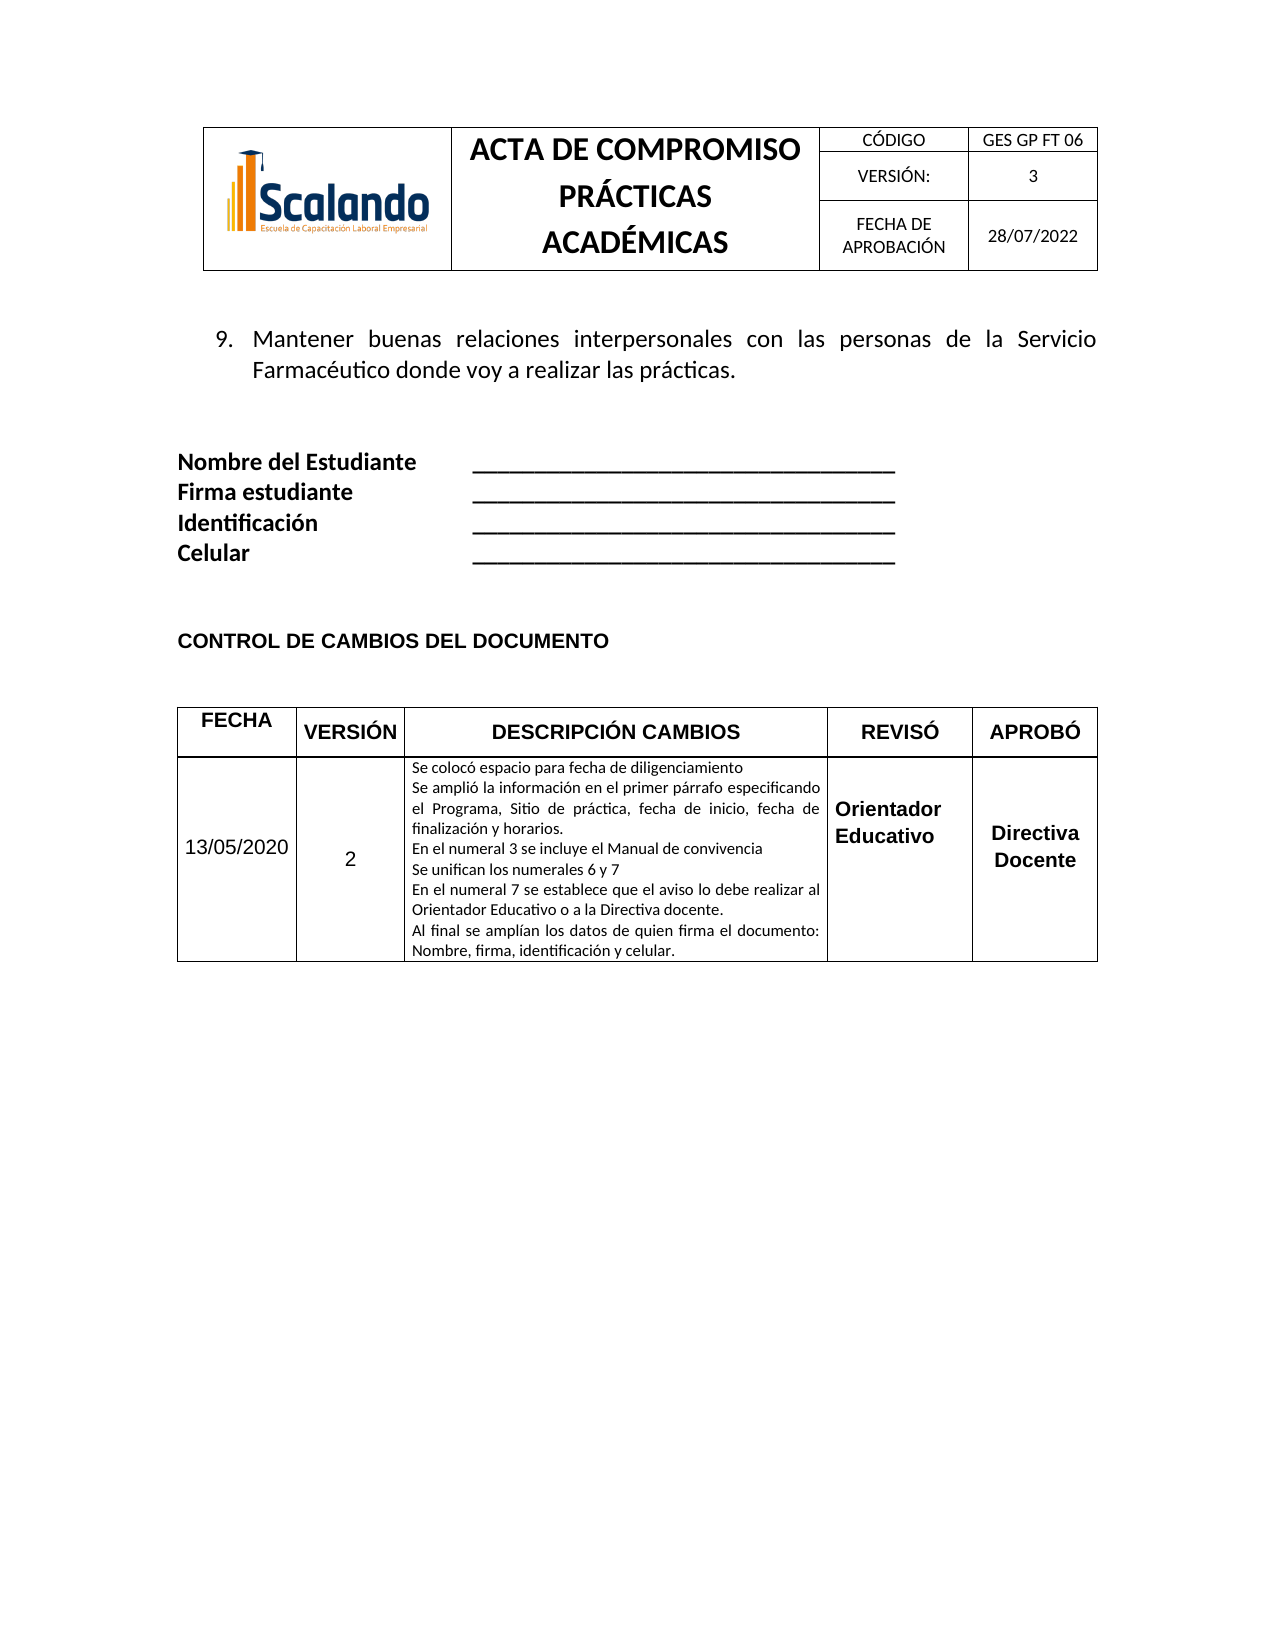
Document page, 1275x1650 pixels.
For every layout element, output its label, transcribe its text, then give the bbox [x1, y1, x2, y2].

table_header FECHA [178, 708, 296, 756]
text Identificación __________________________________ [177, 507, 1098, 537]
table_header REVISÓ [828, 708, 972, 756]
list Mantener buenas relaciones interpersonales con las personas de la Servicio Farmacéutico donde voy a realizar las prácticas. [215, 324, 1098, 385]
picture [215, 136, 440, 262]
text Nombre del Estudiante __________________________________ [177, 446, 1098, 476]
table_header DESCRIPCIÓN CAMBIOS [405, 708, 827, 756]
table_cell 2 [297, 758, 404, 961]
text CONTROL DE CAMBIOS DEL DOCUMENTO [177, 629, 1098, 653]
table_header APROBÓ [973, 708, 1097, 756]
table_cell Orientador Educativo [828, 758, 972, 961]
table_header VERSIÓN [297, 708, 404, 756]
table_cell Directiva Docente [973, 758, 1097, 961]
table_cell Se colocó espacio para fecha de diligenciamiento Se amplió la información en el primer párrafo especificando el Programa, Sitio de práctica, fecha de inicio, fecha de finalización y horarios. En el numeral 3 se incluye el Manual de convivencia Se unifican los numerales 6 y 7 En el numeral 7 se establece que el aviso lo debe realizar al Orientador Educativo o a la Directiva docente. Al final se amplían los datos de quien firma el documento: Nombre, firma, identificación y celular. [405, 758, 827, 961]
text Celular __________________________________ [177, 537, 1098, 568]
table_cell 13/05/2020 [178, 758, 296, 961]
text Firma estudiante __________________________________ [177, 476, 1098, 507]
